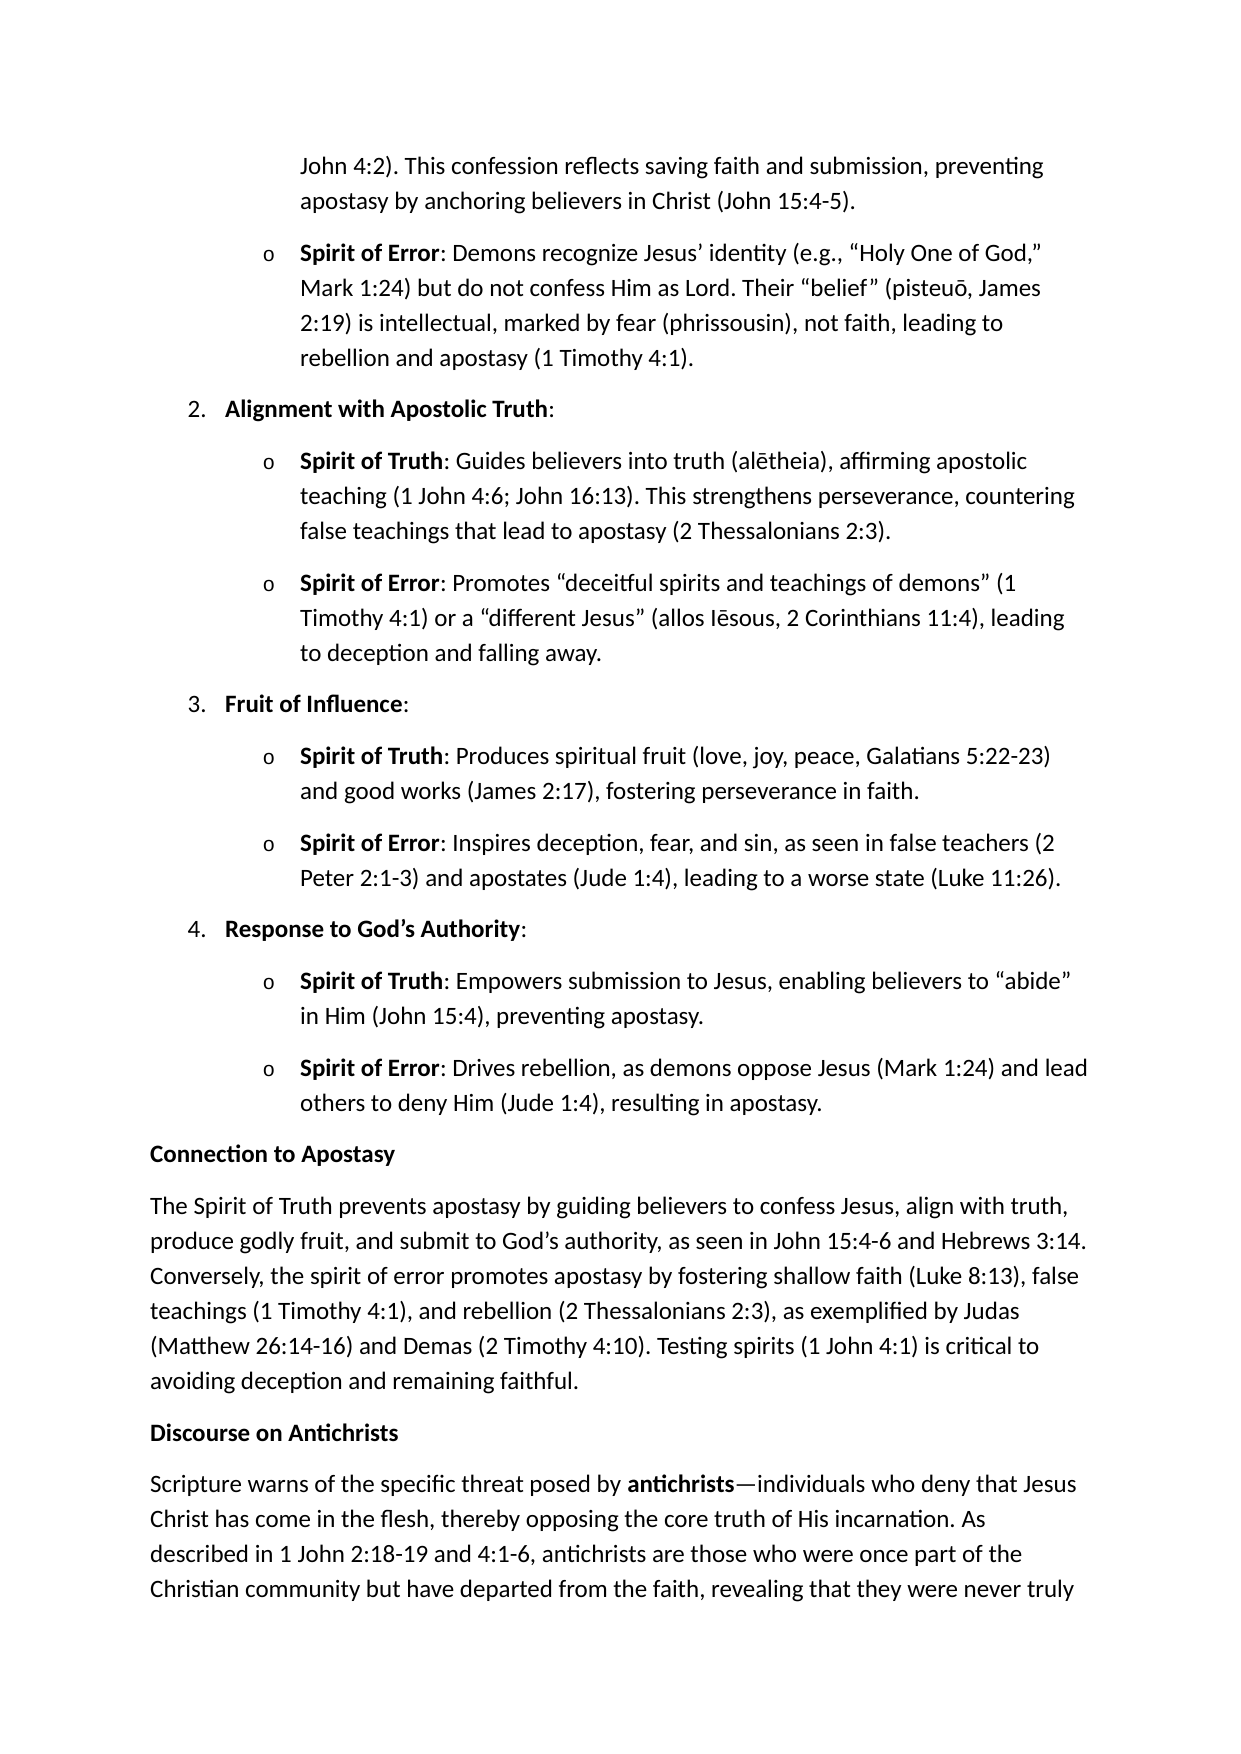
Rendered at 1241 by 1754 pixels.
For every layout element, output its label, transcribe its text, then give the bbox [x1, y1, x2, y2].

list Alignment with Apostolic Truth: [187, 393, 1090, 424]
text The Spirit of Truth prevents apostasy by guiding believers to confess Jesus, align with truth, produce godly fruit, and submit to God’s authority, as seen in John 15:4-6 and Hebrews 3:14. Conversely, the spirit of error promotes apostasy by fostering shallow faith (Luke 8:13), false teachings (1 Timothy 4:1), and rebellion (2 Thessalonians 2:3), as exemplified by Judas (Matthew 26:14-16) and Demas (2 Timothy 4:10). Testing spirits (1 John 4:1) is critical to avoiding deception and remaining faithful. [150, 1190, 1090, 1396]
list Spirit of Error: Drives rebellion, as demons oppose Jesus (Mark 1:24) and lead others to deny Him (Jude 1:4), resulting in apostasy. [262, 1052, 1090, 1117]
list Fruit of Influence: [187, 688, 1090, 719]
list Spirit of Truth: Empowers submission to Jesus, enabling believers to “abide” in Him (John 15:4), preventing apostasy. [262, 965, 1090, 1031]
text Discourse on Antichrists [150, 1417, 1090, 1447]
list Response to God’s Authority: [187, 913, 1090, 944]
text Connection to Apostasy [150, 1138, 1090, 1169]
list Spirit of Error: Promotes “deceitful spirits and teachings of demons” (1 Timothy 4:1) or a “different Jesus” (allos Iēsous, 2 Corinthians 11:4), leading to deception and falling away. [262, 567, 1090, 667]
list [262, 150, 1090, 216]
list Spirit of Truth: Produces spiritual fruit (love, joy, peace, Galatians 5:22-23) and good works (James 2:17), fostering perseverance in faith. [262, 740, 1090, 806]
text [150, 1468, 1090, 1604]
list Spirit of Truth: Guides believers into truth (alētheia), affirming apostolic teaching (1 John 4:6; John 16:13). This strengthens perseverance, countering false teachings that lead to apostasy (2 Thessalonians 2:3). [262, 445, 1090, 546]
list Spirit of Error: Demons recognize Jesus’ identity (e.g., “Holy One of God,” Mark 1:24) but do not confess Him as Lord. Their “belief” (pisteuō, James 2:19) is intellectual, marked by fear (phrissousin), not faith, leading to rebellion and apostasy (1 Timothy 4:1). [262, 237, 1090, 372]
list Spirit of Error: Inspires deception, fear, and sin, as seen in false teachers (2 Peter 2:1-3) and apostates (Jude 1:4), leading to a worse state (Luke 11:26). [262, 827, 1090, 892]
